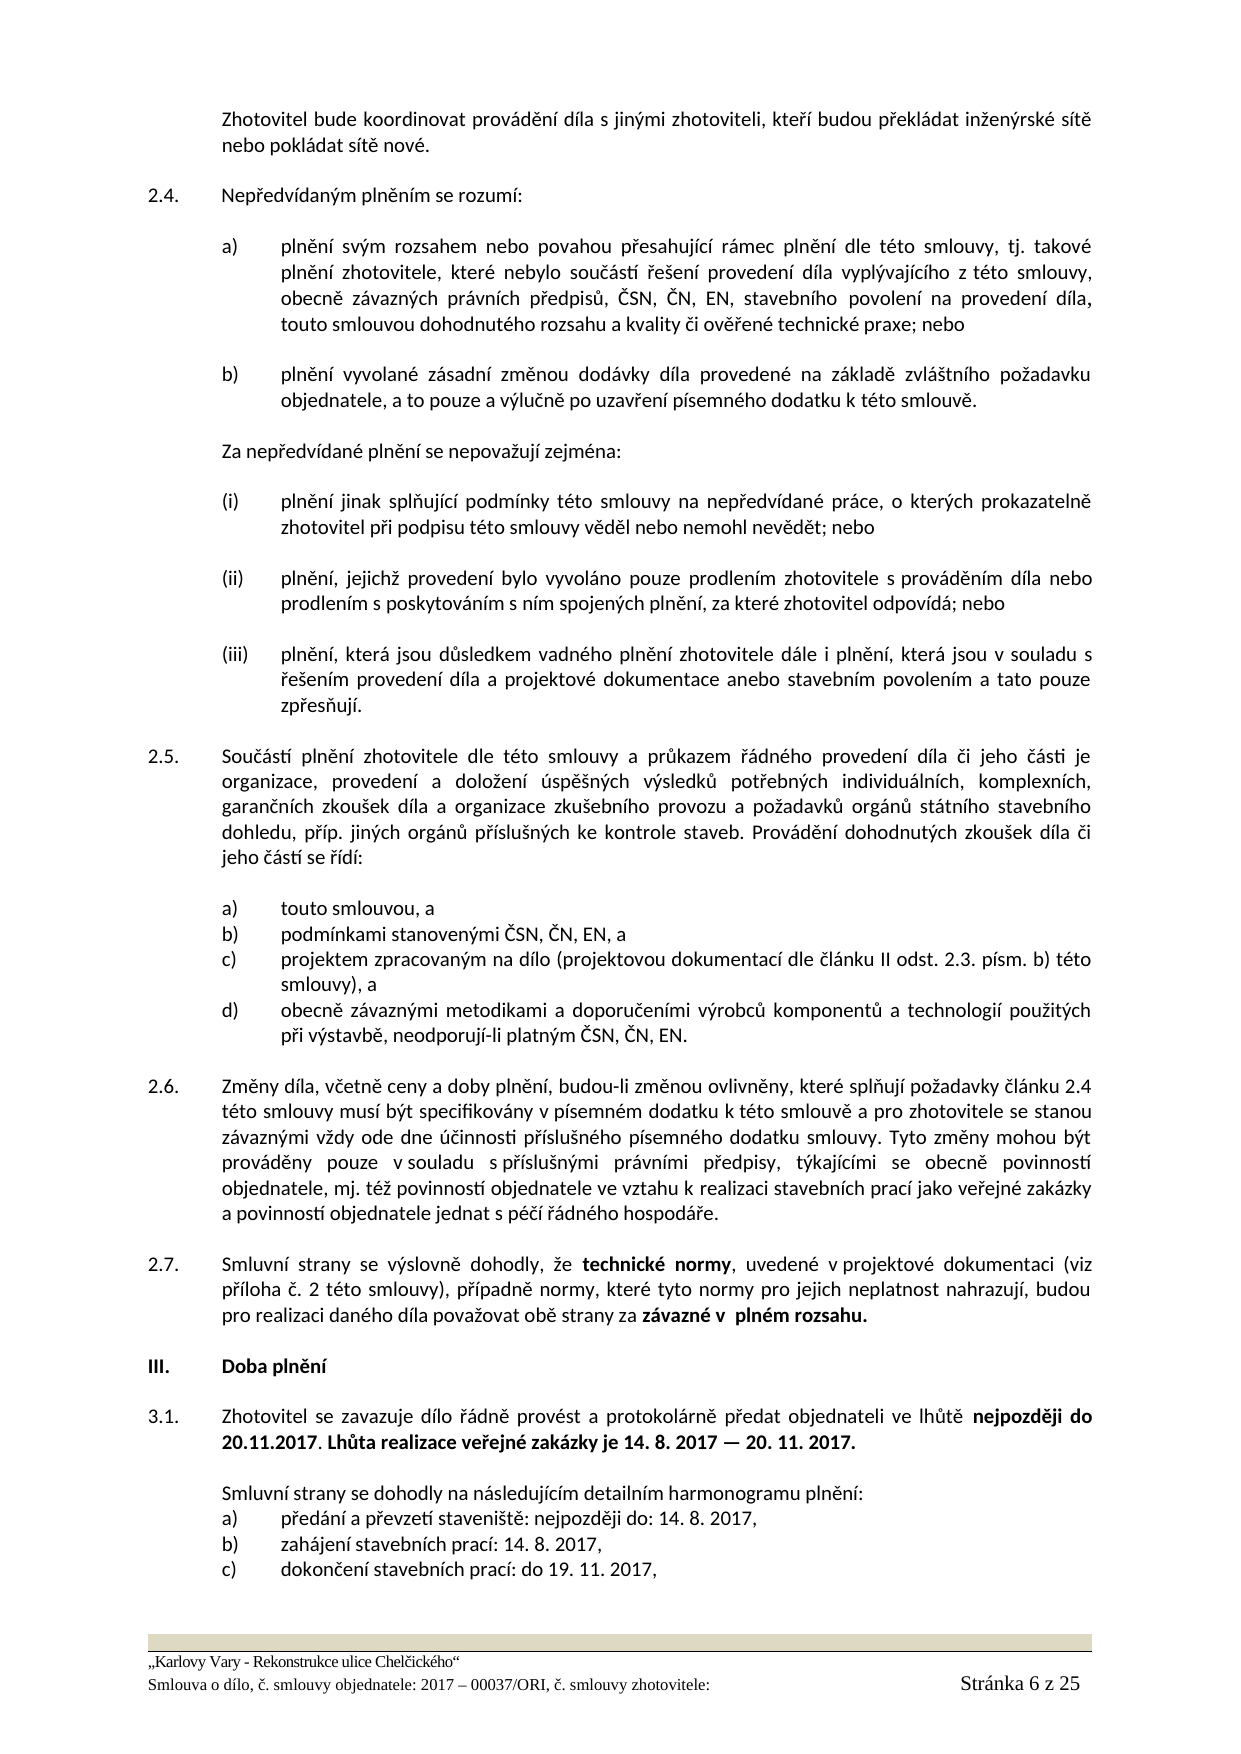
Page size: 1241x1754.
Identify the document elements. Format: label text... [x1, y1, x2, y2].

text (i) plnění jinak splňující podmínky této smlouvy na nepředvídané práce, o kterých prokazatelně zhotovitel při podpisu této smlouvy věděl nebo nemohl nevědět; nebo [222, 489, 1092, 539]
text a) touto smlouvou, a [222, 895, 1092, 921]
text b) zahájení stavebních prací: 14. 8. 2017, [222, 1531, 1092, 1556]
list Nepředvídaným plněním se rozumí: [148, 183, 1092, 208]
text a) plnění svým rozsahem nebo povahou přesahující rámec plnění dle této smlouvy, tj. takové plnění zhotovitele, které nebylo součástí řešení provedení díla vyplývajícího z této smlouvy, obecně závazných právních předpisů, ČSN, ČN, EN, stavebního povolení na provedení díla, touto smlouvou dohodnutého rozsahu a kvality či ověřené technické praxe; nebo [222, 233, 1092, 336]
text c) projektem zpracovaným na dílo (projektovou dokumentací dle článku II odst. 2.3. písm. b) této smlouvy), a [222, 946, 1092, 997]
text (iii) plnění, která jsou důsledkem vadného plnění zhotovitele dále i plnění, která jsou v souladu s řešením provedení díla a projektové dokumentace anebo stavebním povolením a tato pouze zpřesňují. [222, 641, 1092, 717]
text 3.1. Zhotovitel se zavazuje dílo řádně provést a protokolárně předat objednateli ve lhůtě nejpozději do 20.11.2017. Lhůta realizace veřejné zakázky je 14. 8. 2017 — 20. 11. 2017. [148, 1404, 1092, 1454]
list Smluvní strany se výslovně dohodly, že technické normy, uvedené v projektové dokumentaci (viz příloha č. 2 této smlouvy), případně normy, které tyto normy pro jejich neplatnost nahrazují, budou pro realizaci daného díla považovat obě strany za závazné v plném rozsahu. [148, 1251, 1092, 1327]
text (ii) plnění, jejichž provedení bylo vyvoláno pouze prodlením zhotovitele s prováděním díla nebo prodlením s poskytováním s ním spojených plnění, za které zhotovitel odpovídá; nebo [222, 565, 1092, 616]
text III. Doba plnění [148, 1353, 1092, 1378]
text c) dokončení stavebních prací: do 19. 11. 2017, [222, 1556, 1092, 1582]
text Zhotovitel bude koordinovat provádění díla s jinými zhotoviteli, kteří budou překládat inženýrské sítě nebo pokládat sítě nové. [222, 106, 1092, 157]
text b) podmínkami stanovenými ČSN, ČN, EN, a [222, 921, 1092, 946]
text b) plnění vyvolané zásadní změnou dodávky díla provedené na základě zvláštního požadavku objednatele, a to pouze a výlučně po uzavření písemného dodatku k této smlouvě. [222, 362, 1092, 412]
text a) předání a převzetí staveniště: nejpozději do: 14. 8. 2017, [222, 1505, 1092, 1531]
text Za nepředvídané plnění se nepovažují zejména: [222, 438, 1092, 463]
text d) obecně závaznými metodikami a doporučeními výrobců komponentů a technologií použitých při výstavbě, neodporují-li platným ČSN, ČN, EN. [222, 997, 1092, 1048]
text Smluvní strany se dohodly na následujícím detailním harmonogramu plnění: [222, 1480, 1092, 1505]
text 2.5. Součástí plnění zhotovitele dle této smlouvy a průkazem řádného provedení díla či jeho části je organizace, provedení a doložení úspěšných výsledků potřebných individuálních, komplexních, garančních zkoušek díla a organizace zkušebního provozu a požadavků orgánů státního stavebního dohledu, příp. jiných orgánů příslušných ke kontrole staveb. Provádění dohodnutých zkoušek díla či jeho částí se řídí: [148, 743, 1092, 870]
text 2.6. Změny díla, včetně ceny a doby plnění, budou-li změnou ovlivněny, které splňují požadavky článku 2.4 této smlouvy musí být specifikovány v písemném dodatku k této smlouvě a pro zhotovitele se stanou závaznými vždy ode dne účinnosti příslušného písemného dodatku smlouvy. Tyto změny mohou být prováděny pouze v souladu s příslušnými právními předpisy, týkajícími se obecně povinností objednatele, mj. též povinností objednatele ve vztahu k realizaci stavebních prací jako veřejné zakázky a povinností objednatele jednat s péčí řádného hospodáře. [148, 1073, 1092, 1226]
